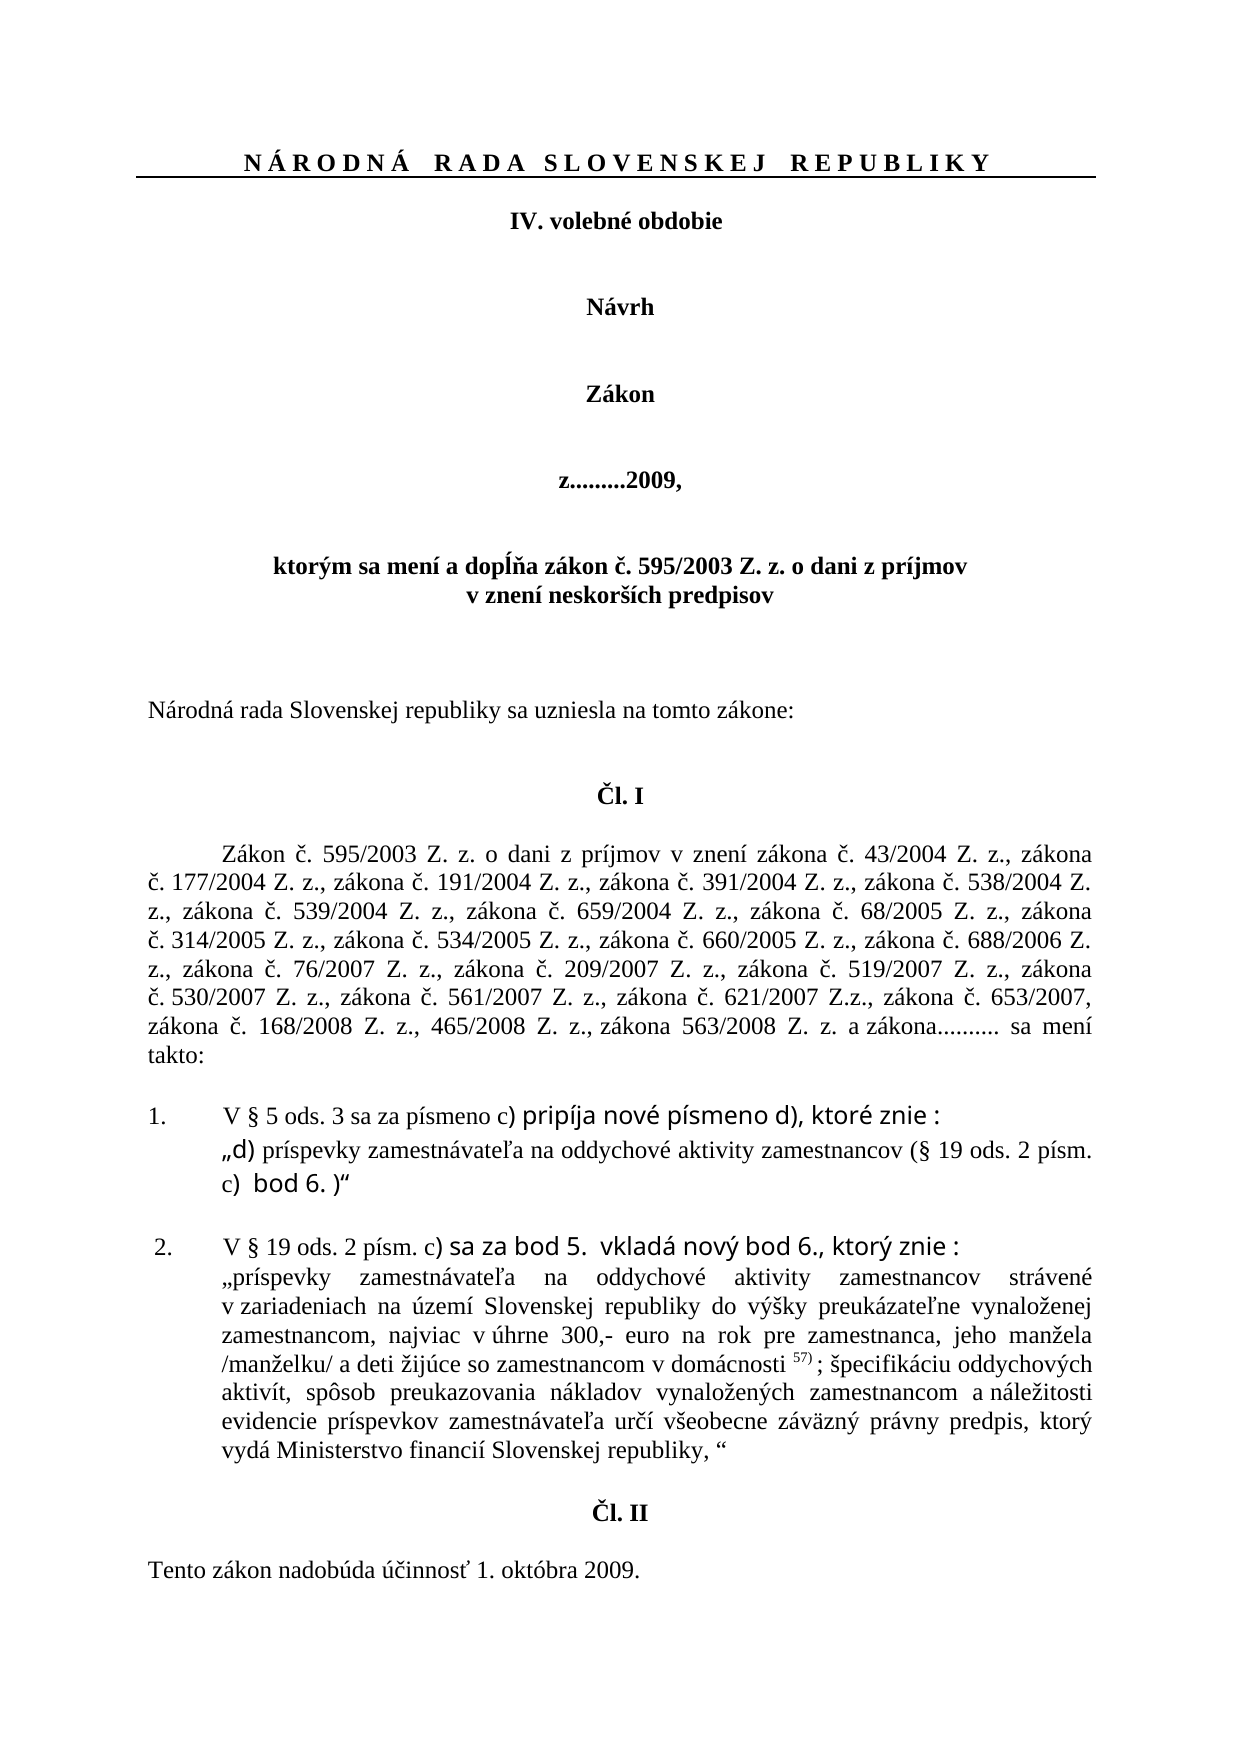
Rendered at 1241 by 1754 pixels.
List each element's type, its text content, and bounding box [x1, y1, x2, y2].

text „príspevky zamestnávateľa na oddychové aktivity zamestnancov strávené v zariadeniach na území Slovenskej republiky do výšky preukázateľne vynaloženej zamestnancom, najviac v úhrne 300,- euro na rok pre zamestnanca, jeho manžela /manželku/ a deti žijúce so zamestnancom v domácnosti 57) ; špecifikáciu oddychových aktivít, spôsob preukazovania nákladov vynaložených zamestnancom a náležitosti evidencie príspevkov zamestnávateľa určí všeobecne záväzný právny predpis, ktorý vydá Ministerstvo financií Slovenskej republiky, “ [221, 1262, 1093, 1464]
text Zákon č. 595/2003 Z. z. o dani z príjmov v znení zákona č. 43/2004 Z. z., zákona č. 177/2004 Z. z., zákona č. 191/2004 Z. z., zákona č. 391/2004 Z. z., zákona č. 538/2004 Z. z., zákona č. 539/2004 Z. z., zákona č. 659/2004 Z. z., zákona č. 68/2005 Z. z., zákona č. 314/2005 Z. z., zákona č. 534/2005 Z. z., zákona č. 660/2005 Z. z., zákona č. 688/2006 Z. z., zákona č. 76/2007 Z. z., zákona č. 209/2007 Z. z., zákona č. 519/2007 Z. z., zákona č. 530/2007 Z. z., zákona č. 561/2007 Z. z., zákona č. 621/2007 Z.z., zákona č. 653/2007, zákona č. 168/2008 Z. z., 465/2008 Z. z., zákona 563/2008 Z. z. a zákona.......... sa mení takto: [148, 839, 1093, 1069]
text Čl. II [148, 1498, 1093, 1526]
table_header N Á R O D N Á R A D A S L O V E N S K E J R E P U B L I K Y [136, 148, 1096, 176]
text z.........2009, [148, 465, 1093, 494]
text Čl. I [148, 781, 1093, 810]
text Zákon [148, 379, 1093, 407]
text Národná rada Slovenskej republiky sa uzniesla na tomto zákone: [148, 695, 1093, 724]
text Návrh [148, 292, 1093, 321]
text 1. V § 5 ods. 3 sa za písmeno c) pripíja nové písmeno d), ktoré znie : [148, 1097, 1093, 1131]
text Tento zákon nadobúda účinnosť 1. októbra 2009. [148, 1555, 1093, 1584]
text ktorým sa mení a dopĺňa zákon č. 595/2003 Z. z. o dani z príjmov v znení neskorších predpisov [148, 551, 1093, 609]
table_cell IV. volebné obdobie [136, 178, 1096, 235]
text 2. V § 19 ods. 2 písm. c) sa za bod 5. vkladá nový bod 6., ktorý znie : [148, 1228, 1093, 1262]
text „d) príspevky zamestnávateľa na oddychové aktivity zamestnancov (§ 19 ods. 2 písm. c) bod 6. )“ [221, 1131, 1093, 1199]
